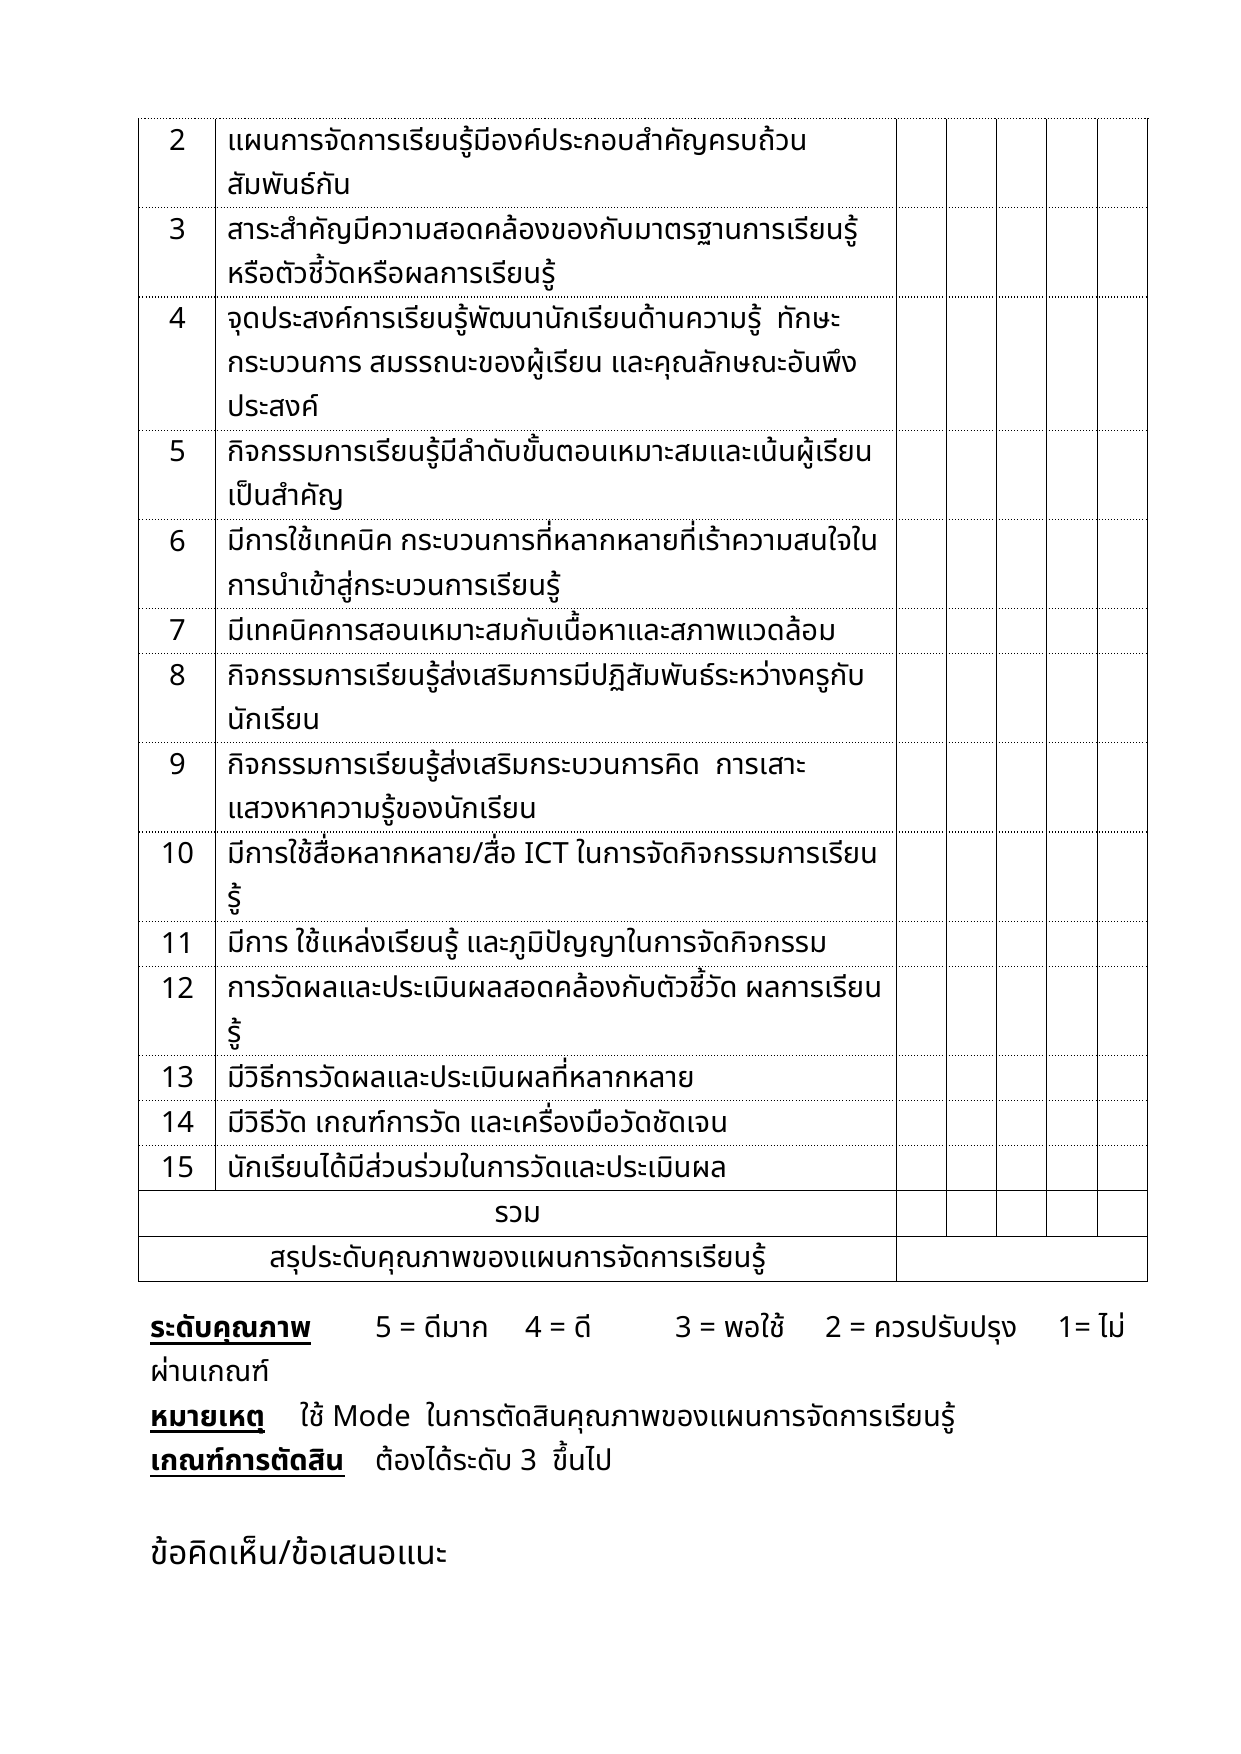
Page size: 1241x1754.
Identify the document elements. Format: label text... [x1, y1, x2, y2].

table_cell มีวิธีการวัดผลและประเมินผลที่หลากหลาย [216, 1055, 896, 1100]
table_cell [1047, 1100, 1097, 1145]
table_cell [997, 296, 1046, 430]
table_cell [897, 1145, 946, 1190]
table_cell [1047, 921, 1097, 966]
table_cell [947, 430, 996, 519]
table_cell [897, 1055, 946, 1100]
table_cell [947, 296, 996, 430]
table_cell 5 [139, 430, 215, 519]
table_cell [896, 118, 947, 207]
table_cell [1047, 1055, 1097, 1100]
table_cell [897, 831, 946, 921]
table_cell [1098, 653, 1147, 742]
table_cell มีการใช้สื่อหลากหลาย/สื่อ ICT ในการจัดกิจกรรมการเรียนรู้ [216, 831, 896, 921]
table_cell [897, 966, 946, 1055]
table_cell 2 [139, 118, 216, 207]
table_cell [997, 831, 1046, 921]
table_cell 8 [139, 653, 215, 742]
table_cell กิจกรรมการเรียนรู้ส่งเสริมกระบวนการคิด การเสาะแสวงหาความรู้ของนักเรียน [216, 742, 896, 831]
table_cell กิจกรรมการเรียนรู้ส่งเสริมการมีปฏิสัมพันธ์ระหว่างครูกับนักเรียน [216, 653, 896, 742]
table_cell [1098, 966, 1147, 1055]
table_cell [897, 653, 946, 742]
table_cell รวม [139, 1191, 896, 1236]
table_cell [1098, 1145, 1147, 1190]
table_cell [947, 118, 997, 207]
table_cell [947, 608, 996, 653]
table_cell 3 [139, 207, 215, 296]
table_cell [1047, 296, 1097, 430]
table_cell [997, 742, 1046, 831]
table_cell มีการใช้เทคนิค กระบวนการที่หลากหลายที่เร้าความสนใจในการนำเข้าสู่กระบวนการเรียนรู้ [216, 519, 896, 608]
table_cell [1047, 608, 1097, 653]
table_cell [997, 207, 1046, 296]
table_cell 9 [139, 742, 215, 831]
table_cell [997, 1055, 1046, 1100]
table_cell [897, 921, 946, 966]
table_cell 7 [139, 608, 215, 653]
table_cell [997, 519, 1046, 608]
table_cell [1098, 742, 1147, 831]
table_cell [947, 207, 996, 296]
table_cell [997, 1191, 1046, 1236]
table_cell [947, 653, 996, 742]
table_cell [1098, 921, 1147, 966]
table_cell สาระสำคัญมีความสอดคล้องของกับมาตรฐานการเรียนรู้หรือตัวชี้วัดหรือผลการเรียนรู้ [216, 207, 896, 296]
table_cell 14 [139, 1100, 215, 1145]
table_cell [947, 742, 996, 831]
table_cell 12 [139, 966, 215, 1055]
table_cell [997, 1100, 1046, 1145]
table_cell มีการ ใช้แหล่งเรียนรู้ และภูมิปัญญาในการจัดกิจกรรม [216, 921, 896, 966]
table_cell [1047, 430, 1097, 519]
table_cell [1047, 1145, 1097, 1190]
table_cell [897, 1191, 946, 1236]
text ระดับคุณภาพ 5 = ดีมาก 4 = ดี 3 = พอใช้ 2 = ควรปรับปรุง 1= ไม่ผ่านเกณฑ์ [150, 1307, 1137, 1395]
table_cell [947, 1100, 996, 1145]
table_cell [897, 742, 946, 831]
table_cell [1098, 207, 1147, 296]
table_cell แผนการจัดการเรียนรู้มีองค์ประกอบสำคัญครบถ้วนสัมพันธ์กัน [216, 118, 896, 207]
table_cell [1047, 207, 1097, 296]
table_cell 13 [139, 1055, 215, 1100]
table_cell [1098, 1055, 1147, 1100]
table_cell [1098, 430, 1147, 519]
table_cell [897, 296, 946, 430]
table_cell [997, 608, 1046, 653]
table_cell [947, 1145, 996, 1190]
table_cell [947, 966, 996, 1055]
table_cell [897, 1100, 946, 1145]
table_cell [897, 608, 946, 653]
table_cell [947, 519, 996, 608]
table_cell [897, 430, 946, 519]
table_cell [1098, 1100, 1147, 1145]
table_cell 6 [139, 519, 215, 608]
table_cell สรุประดับคุณภาพของแผนการจัดการเรียนรู้ [139, 1237, 896, 1281]
text หมายเหตุ ใช้ Mode ในการตัดสินคุณภาพของแผนการจัดการเรียนรู้ [150, 1395, 1137, 1439]
table_cell กิจกรรมการเรียนรู้มีลำดับขั้นตอนเหมาะสมและเน้นผู้เรียนเป็นสำคัญ [216, 430, 896, 519]
table_cell [997, 653, 1046, 742]
table_cell [997, 921, 1046, 966]
table_cell [1098, 519, 1147, 608]
table_cell 15 [139, 1145, 215, 1190]
table_cell นักเรียนได้มีส่วนร่วมในการวัดและประเมินผล [216, 1145, 896, 1190]
table_cell [1098, 608, 1147, 653]
text เกณฑ์การตัดสิน ต้องได้ระดับ 3 ขึ้นไป [150, 1439, 1137, 1483]
table_cell [1047, 653, 1097, 742]
table_cell 11 [139, 921, 215, 966]
table_cell จุดประสงค์การเรียนรู้พัฒนานักเรียนด้านความรู้ ทักษะกระบวนการ สมรรถนะของผู้เรียน และคุณลักษณะอันพึงประสงค์ [216, 296, 896, 430]
table_cell มีวิธีวัด เกณฑ์การวัด และเครื่องมือวัดชัดเจน [216, 1100, 896, 1145]
table_cell [1047, 519, 1097, 608]
table_cell [947, 831, 996, 921]
table_cell [1047, 966, 1097, 1055]
table_cell [997, 1145, 1046, 1190]
table_cell 10 [139, 831, 215, 921]
table_cell [997, 430, 1046, 519]
table_cell [997, 118, 1047, 207]
table_cell 4 [139, 296, 215, 430]
table_cell [1098, 118, 1147, 207]
text ข้อคิดเห็น/ข้อเสนอแนะ [150, 1529, 1137, 1579]
table_cell [1047, 118, 1097, 207]
table_cell [897, 1237, 1147, 1281]
table_cell [1098, 831, 1147, 921]
table_cell [1098, 296, 1147, 430]
table_cell [897, 519, 946, 608]
table_cell [1047, 1191, 1097, 1236]
table_cell [1098, 1191, 1147, 1236]
table_cell [997, 966, 1046, 1055]
table_cell [1047, 831, 1097, 921]
table_cell มีเทคนิคการสอนเหมาะสมกับเนื้อหาและสภาพแวดล้อม [216, 608, 896, 653]
table_cell [947, 921, 996, 966]
table_cell [947, 1055, 996, 1100]
table_cell การวัดผลและประเมินผลสอดคล้องกับตัวชี้วัด ผลการเรียนรู้ [216, 966, 896, 1055]
table_cell [897, 207, 946, 296]
table_cell [1047, 742, 1097, 831]
table_cell [947, 1191, 996, 1236]
